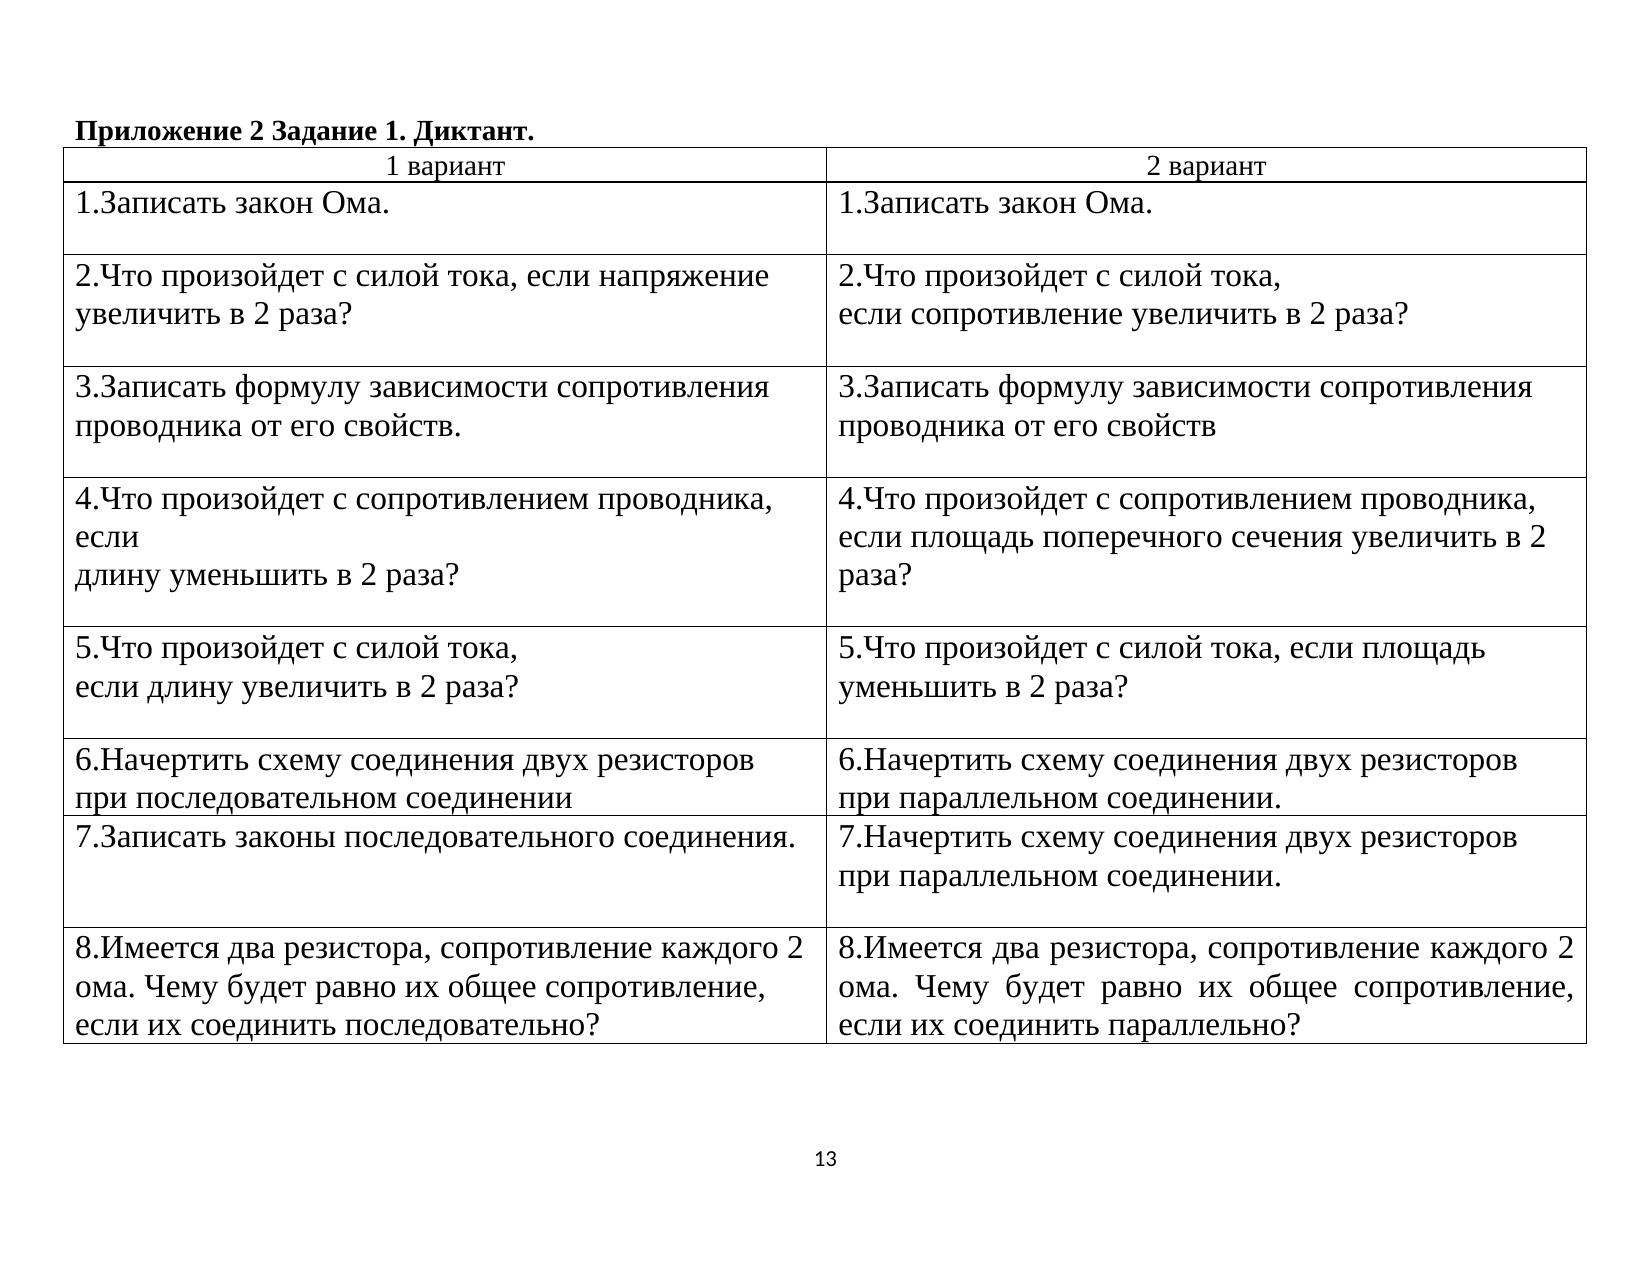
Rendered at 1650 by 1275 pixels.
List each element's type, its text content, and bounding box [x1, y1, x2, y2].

table_cell 2.Что произойдет с силой тока, если сопротивление увеличить в 2 раза? [827, 255, 1586, 366]
table_cell 5.Что произойдет с силой тока, если площадь уменьшить в 2 раза? [827, 627, 1586, 738]
table_header 2 вариант [827, 148, 1586, 181]
table_cell 4.Что произойдет с сопротивлением проводника, если длину уменьшить в 2 раза? [64, 478, 826, 626]
table_cell 2.Что произойдет с силой тока, если напряжение увеличить в 2 раза? [64, 255, 826, 366]
table_cell 4.Что произойдет с сопротивлением проводника, если площадь поперечного сечения увеличить в 2 раза? [827, 478, 1586, 626]
table_header 1 вариант [64, 148, 826, 181]
table_cell 7.Записать законы последовательного соединения. [64, 816, 826, 927]
table_cell 8.Имеется два резистора, сопротивление каждого 2 ома. Чему будет равно их общее сопротивление, если их соединить параллельно? [827, 928, 1586, 1043]
table_cell 3.Записать формулу зависимости сопротивления проводника от его свойств. [64, 367, 826, 477]
table_cell 6.Начертить схему соединения двух резисторов при параллельном соединении. [827, 739, 1586, 815]
table_cell 8.Имеется два резистора, сопротивление каждого 2 ома. Чему будет равно их общее сопротивление, если их соединить последовательно? [64, 928, 826, 1043]
table_cell 3.Записать формулу зависимости сопротивления проводника от его свойств [827, 367, 1586, 477]
table_cell 6.Начертить схему соединения двух резисторов при последовательном соединении [64, 739, 826, 815]
text Приложение 2 Задание 1. Диктант. [75, 113, 1575, 147]
table_cell 1.Записать закон Ома. [827, 183, 1586, 254]
table_cell 1.Записать закон Ома. [64, 183, 826, 254]
table_cell 5.Что произойдет с силой тока, если длину увеличить в 2 раза? [64, 627, 826, 738]
table_cell 7.Начертить схему соединения двух резисторов при параллельном соединении. [827, 816, 1586, 927]
